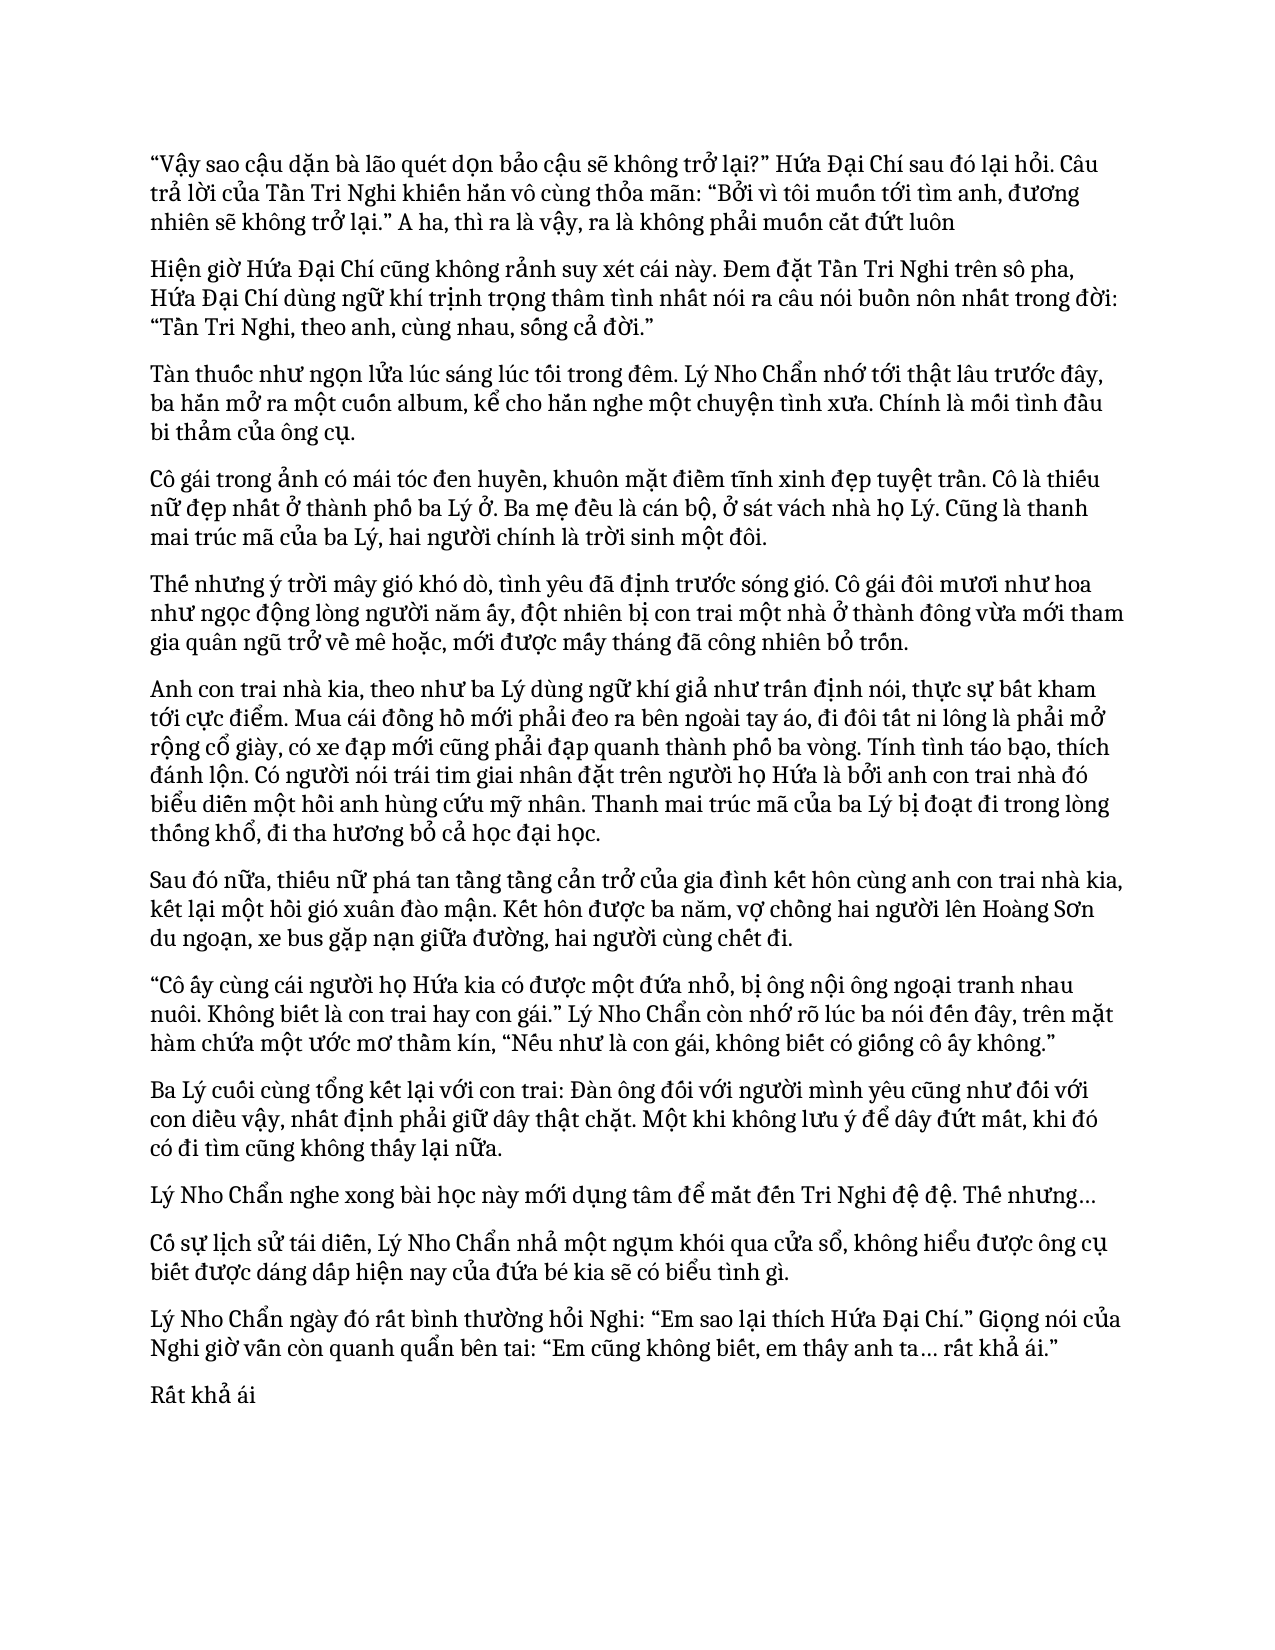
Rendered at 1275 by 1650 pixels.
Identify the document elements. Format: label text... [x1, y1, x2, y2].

text Rất khả ái [150, 1381, 1125, 1410]
text Thế nhưng ý trời mây gió khó dò, tình yêu đã định trước sóng gió. Cô gái đôi mươi như hoa như ngọc động lòng người năm ấy, đột nhiên bị con trai một nhà ở thành đông vừa mới tham gia quân ngũ trở về mê hoặc, mới được mấy tháng đã công nhiên bỏ trốn. [150, 570, 1125, 656]
text “Vậy sao cậu dặn bà lão quét dọn bảo cậu sẽ không trở lại?” Hứa Đại Chí sau đó lại hỏi. Câu trả lời của Tần Tri Nghi khiến hắn vô cùng thỏa mãn: “Bởi vì tôi muốn tới tìm anh, đương nhiên sẽ không trở lại.” A ha, thì ra là vậy, ra là không phải muốn cắt đứt luôn [150, 150, 1125, 236]
text Tàn thuốc như ngọn lửa lúc sáng lúc tối trong đêm. Lý Nho Chẩn nhớ tới thật lâu trước đây, ba hắn mở ra một cuốn album, kể cho hắn nghe một chuyện tình xưa. Chính là mối tình đầu bi thảm của ông cụ. [150, 360, 1125, 446]
text Anh con trai nhà kia, theo như ba Lý dùng ngữ khí giả như trấn định nói, thực sự bất kham tới cực điểm. Mua cái đồng hồ mới phải đeo ra bên ngoài tay áo, đi đôi tất ni lông là phải mở rộng cổ giày, có xe đạp mới cũng phải đạp quanh thành phố ba vòng. Tính tình táo bạo, thích đánh lộn. Có người nói trái tim giai nhân đặt trên người họ Hứa là bởi anh con trai nhà đó biểu diễn một hồi anh hùng cứu mỹ nhân. Thanh mai trúc mã của ba Lý bị đoạt đi trong lòng thống khổ, đi tha hương bỏ cả học đại học. [150, 675, 1125, 847]
text Cô gái trong ảnh có mái tóc đen huyền, khuôn mặt điềm tĩnh xinh đẹp tuyệt trần. Cô là thiếu nữ đẹp nhất ở thành phố ba Lý ở. Ba mẹ đều là cán bộ, ở sát vách nhà họ Lý. Cũng là thanh mai trúc mã của ba Lý, hai người chính là trời sinh một đôi. [150, 465, 1125, 551]
text Lý Nho Chẩn nghe xong bài học này mới dụng tâm để mắt đến Tri Nghi đệ đệ. Thế nhưng… [150, 1181, 1125, 1210]
text Ba Lý cuối cùng tổng kết lại với con trai: Đàn ông đối với người mình yêu cũng như đối với con diều vậy, nhất định phải giữ dây thật chặt. Một khi không lưu ý để dây đứt mất, khi đó có đi tìm cũng không thấy lại nữa. [150, 1076, 1125, 1162]
text Cố sự lịch sử tái diễn, Lý Nho Chẩn nhả một ngụm khói qua cửa sổ, không hiểu được ông cụ biết được dáng dấp hiện nay của đứa bé kia sẽ có biểu tình gì. [150, 1229, 1125, 1286]
text Lý Nho Chẩn ngày đó rất bình thường hỏi Nghi: “Em sao lại thích Hứa Đại Chí.” Giọng nói của Nghi giờ vẫn còn quanh quẩn bên tai: “Em cũng không biết, em thấy anh ta… rất khả ái.” [150, 1305, 1125, 1362]
text “Cô ấy cùng cái người họ Hứa kia có được một đứa nhỏ, bị ông nội ông ngoại tranh nhau nuôi. Không biết là con trai hay con gái.” Lý Nho Chẩn còn nhớ rõ lúc ba nói đến đây, trên mặt hàm chứa một ước mơ thầm kín, “Nếu như là con gái, không biết có giống cô ấy không.” [150, 971, 1125, 1057]
text Hiện giờ Hứa Đại Chí cũng không rảnh suy xét cái này. Đem đặt Tần Tri Nghi trên sô pha, Hứa Đại Chí dùng ngữ khí trịnh trọng thâm tình nhất nói ra câu nói buồn nôn nhất trong đời: “Tần Tri Nghi, theo anh, cùng nhau, sống cả đời.” [150, 255, 1125, 341]
text Sau đó nữa, thiếu nữ phá tan tầng tầng cản trở của gia đình kết hôn cùng anh con trai nhà kia, kết lại một hồi gió xuân đào mận. Kết hôn được ba năm, vợ chồng hai người lên Hoàng Sơn du ngoạn, xe bus gặp nạn giữa đường, hai người cùng chết đi. [150, 866, 1125, 952]
